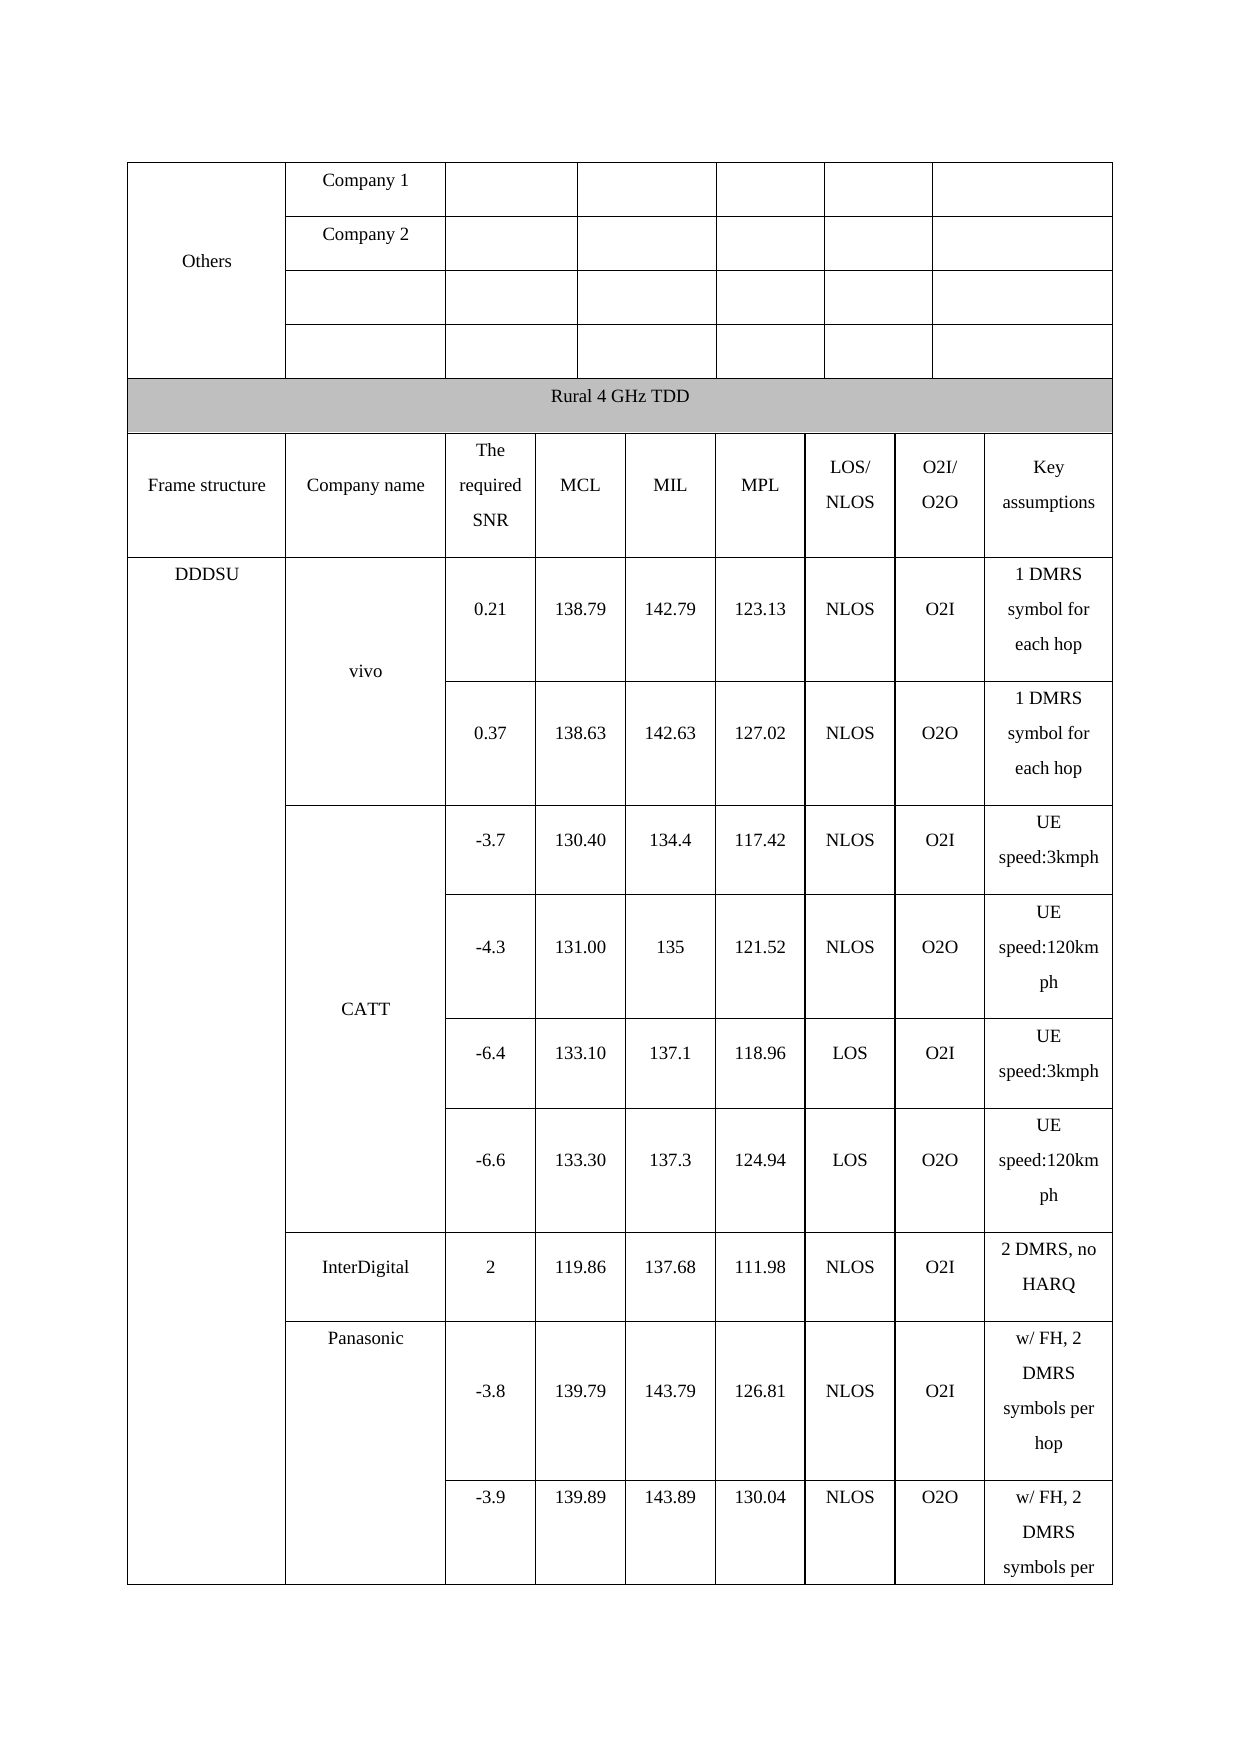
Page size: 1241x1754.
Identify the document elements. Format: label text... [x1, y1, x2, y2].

table_cell Company 2 [286, 217, 445, 270]
table_cell [446, 217, 577, 270]
table_cell [446, 163, 577, 216]
table_cell O2I [896, 806, 984, 894]
table_cell -3.8 [446, 1322, 535, 1480]
table_cell [933, 217, 1112, 270]
table_cell [446, 325, 577, 378]
table_cell 131.00 [536, 895, 625, 1018]
table_cell MPL [716, 434, 804, 557]
table_cell MCL [536, 434, 625, 557]
table_cell 139.79 [536, 1322, 625, 1480]
table_cell 138.63 [536, 682, 625, 805]
table_cell O2I [896, 1233, 984, 1321]
table_cell O2O [896, 682, 984, 805]
table_cell NLOS [806, 1322, 894, 1480]
table_cell -6.4 [446, 1019, 535, 1107]
table_cell [933, 163, 1112, 216]
table_cell 119.86 [536, 1233, 625, 1321]
table_cell CATT [286, 806, 445, 1232]
table_cell MIL [626, 434, 715, 557]
table_cell 111.98 [716, 1233, 804, 1321]
table_cell 1 DMRS symbol for each hop [985, 558, 1112, 681]
table_cell 127.02 [716, 682, 804, 805]
table_cell [717, 163, 824, 216]
table_cell O2O [896, 895, 984, 1018]
table_cell 143.79 [626, 1322, 715, 1480]
table_cell Company 1 [286, 163, 445, 216]
table_cell Frame structure [128, 434, 285, 557]
table_cell 137.68 [626, 1233, 715, 1321]
table_cell NLOS [806, 1233, 894, 1321]
table_cell 143.89 [626, 1481, 715, 1583]
table_cell 142.63 [626, 682, 715, 805]
table_cell [933, 325, 1112, 378]
table_cell NLOS [806, 682, 894, 805]
table_cell UE speed:120kmph [985, 1109, 1112, 1232]
table_cell UE speed:3kmph [985, 1019, 1112, 1107]
table_cell [578, 163, 716, 216]
table_cell 1 DMRS symbol for each hop [985, 682, 1112, 805]
table_cell 126.81 [716, 1322, 804, 1480]
table_cell 130.40 [536, 806, 625, 894]
table_cell [717, 325, 824, 378]
table_cell 2 DMRS, no HARQ [985, 1233, 1112, 1321]
table_cell 137.3 [626, 1109, 715, 1232]
table_cell 124.94 [716, 1109, 804, 1232]
table_cell [578, 325, 716, 378]
table_cell NLOS [806, 806, 894, 894]
table_cell InterDigital [286, 1233, 445, 1321]
table_cell w/ FH, 2 DMRS symbols per hop [985, 1322, 1112, 1480]
table_cell [286, 271, 445, 324]
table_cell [985, 1481, 1112, 1583]
table_cell [825, 325, 932, 378]
table_cell NLOS [806, 895, 894, 1018]
table_cell O2I/ O2O [896, 434, 984, 557]
table_cell 137.1 [626, 1019, 715, 1107]
table_cell LOS [806, 1109, 894, 1232]
table_cell 142.79 [626, 558, 715, 681]
table_cell 134.4 [626, 806, 715, 894]
table_cell 123.13 [716, 558, 804, 681]
table_cell Company name [286, 434, 445, 557]
table_cell The required SNR [446, 434, 535, 557]
table_cell O2O [896, 1481, 984, 1583]
table_cell 121.52 [716, 895, 804, 1018]
table_cell UE speed:120kmph [985, 895, 1112, 1018]
table_cell [578, 271, 716, 324]
table_cell vivo [286, 558, 445, 805]
table_cell [578, 217, 716, 270]
table_cell -3.9 [446, 1481, 535, 1583]
table_cell Others [128, 163, 285, 378]
table_cell DDDSU [128, 558, 285, 1583]
table_cell 133.10 [536, 1019, 625, 1107]
table_cell 135 [626, 895, 715, 1018]
table_cell [286, 325, 445, 378]
table_cell O2I [896, 558, 984, 681]
table_cell NLOS [806, 1481, 894, 1583]
table_cell UE speed:3kmph [985, 806, 1112, 894]
table_cell Key assumptions [985, 434, 1112, 557]
table_cell O2I [896, 1019, 984, 1107]
table_cell [825, 163, 932, 216]
table_cell -4.3 [446, 895, 535, 1018]
table_cell 138.79 [536, 558, 625, 681]
table_cell 117.42 [716, 806, 804, 894]
table_cell LOS [806, 1019, 894, 1107]
table_cell 133.30 [536, 1109, 625, 1232]
table_cell -3.7 [446, 806, 535, 894]
table_cell [825, 217, 932, 270]
table_cell [825, 271, 932, 324]
table_cell NLOS [806, 558, 894, 681]
table_cell -6.6 [446, 1109, 535, 1232]
table_cell 0.37 [446, 682, 535, 805]
table_cell 139.89 [536, 1481, 625, 1583]
table_cell [717, 271, 824, 324]
table_cell [446, 271, 577, 324]
table_cell 2 [446, 1233, 535, 1321]
table_cell [933, 271, 1112, 324]
table_cell [717, 217, 824, 270]
table_cell Rural 4 GHz TDD [128, 379, 1112, 432]
table_cell Panasonic [286, 1322, 445, 1583]
table_cell 118.96 [716, 1019, 804, 1107]
table_cell 130.04 [716, 1481, 804, 1583]
table_cell 0.21 [446, 558, 535, 681]
table_cell O2I [896, 1322, 984, 1480]
table_cell LOS/ NLOS [806, 434, 894, 557]
table_cell O2O [896, 1109, 984, 1232]
